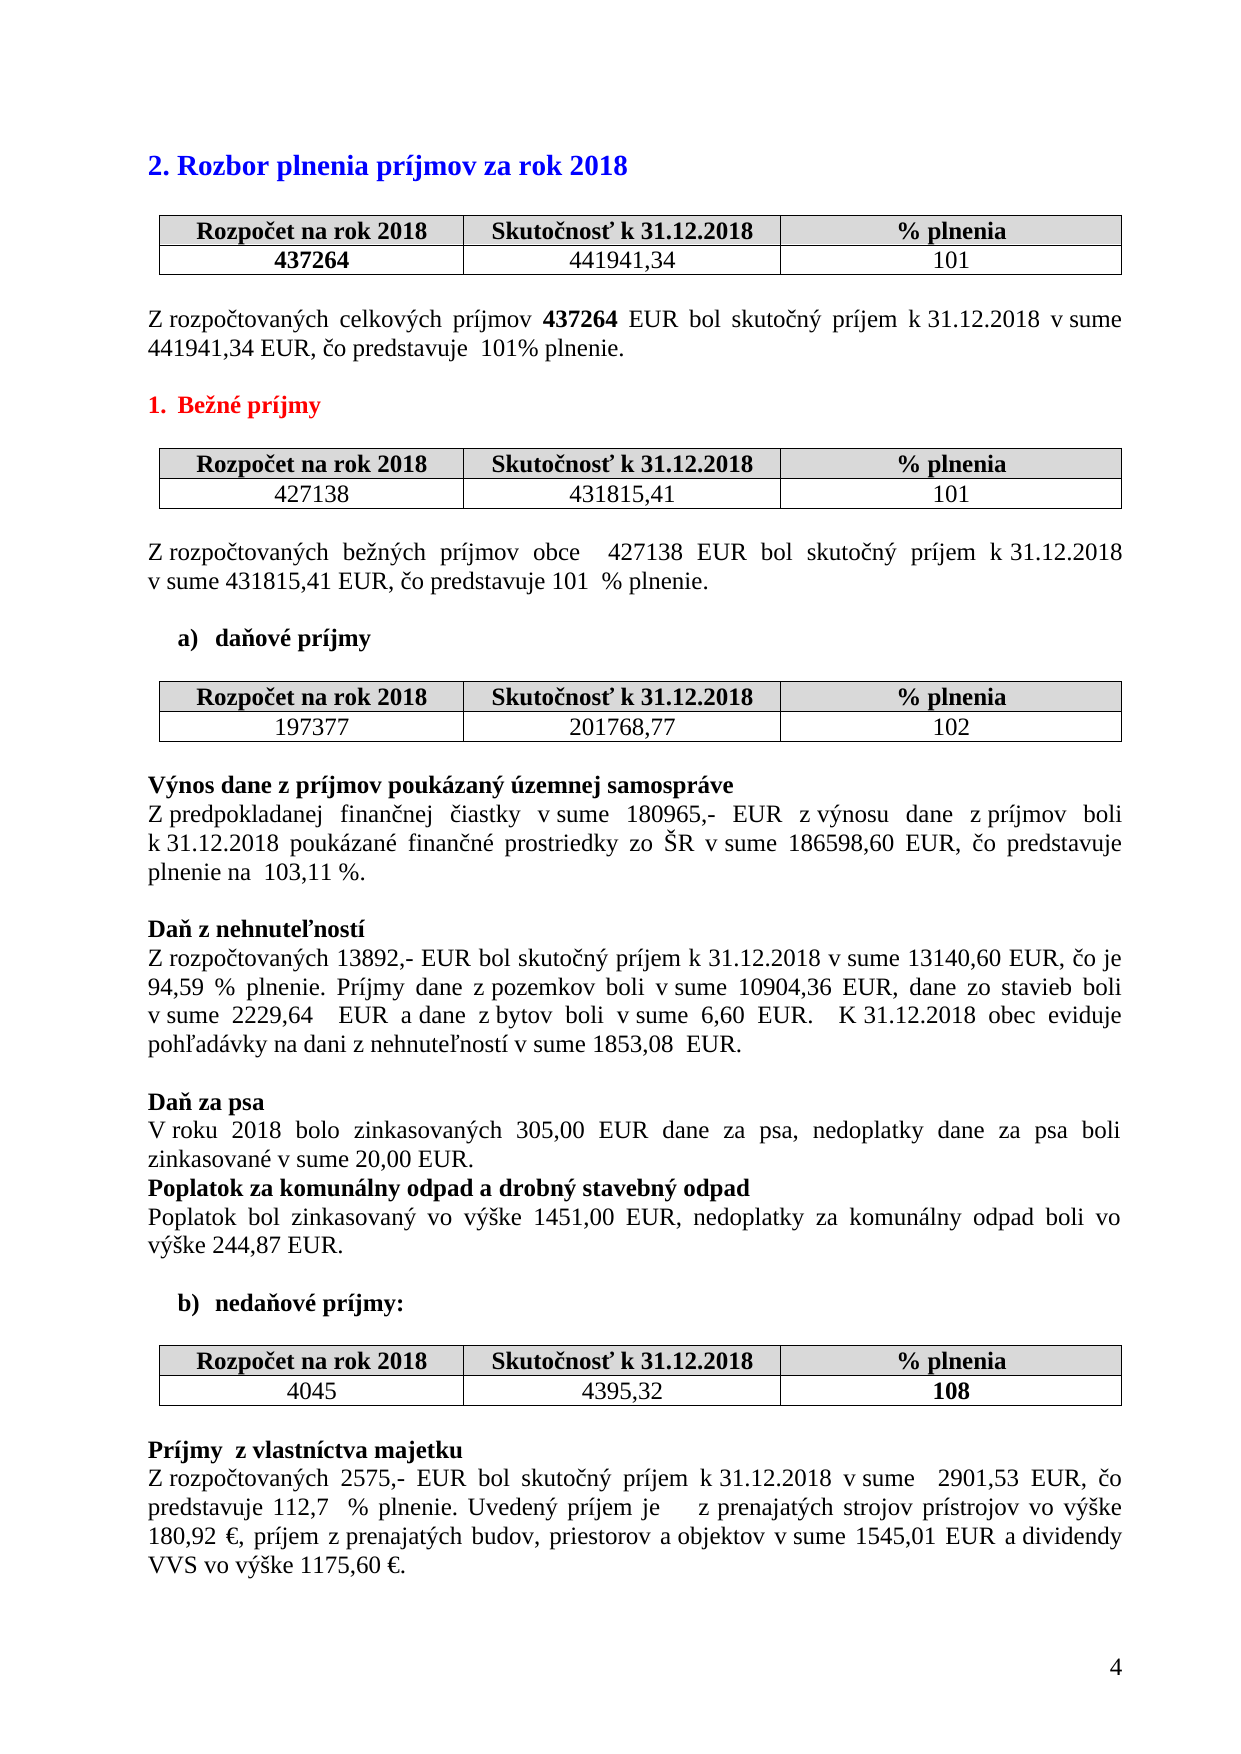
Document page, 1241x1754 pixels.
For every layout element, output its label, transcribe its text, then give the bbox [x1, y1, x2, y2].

table_header Skutočnosť k 31.12.2018 [464, 1346, 780, 1375]
table_cell 4045 [160, 1376, 463, 1405]
text Výnos dane z príjmov poukázaný územnej samospráve [148, 770, 1122, 799]
table_header Skutočnosť k 31.12.2018 [464, 682, 780, 711]
text Z rozpočtovaných bežných príjmov obce 427138 EUR bol skutočný príjem k 31.12.2018 v sume 431815,41 EUR, čo predstavuje 101 % plnenie. [148, 537, 1122, 595]
table_header Rozpočet na rok 2018 [160, 682, 463, 711]
table_cell 102 [781, 712, 1121, 741]
text Daň z nehnuteľností [148, 914, 1122, 943]
text Daň za psa [148, 1087, 1122, 1115]
text Z rozpočtovaných 13892,- EUR bol skutočný príjem k 31.12.2018 v sume 13140,60 EUR, čo je 94,59 % plnenie. Príjmy dane z pozemkov boli v sume 10904,36 EUR, dane zo stavieb boli v sume 2229,64 EUR a dane z bytov boli v sume 6,60 EUR. K 31.12.2018 obec eviduje pohľadávky na dani z nehnuteľností v sume 1853,08 EUR. [148, 943, 1122, 1058]
text Príjmy z vlastníctva majetku [148, 1435, 1122, 1463]
table_cell 437264 [160, 246, 463, 274]
table_cell 101 [781, 479, 1121, 507]
table_header Rozpočet na rok 2018 [160, 1346, 463, 1375]
table_header % plnenia [781, 682, 1121, 711]
table_header Rozpočet na rok 2018 [160, 216, 463, 244]
text 2. Rozbor plnenia príjmov za rok 2018 [148, 148, 1122, 181]
list Bežné príjmy [148, 390, 1122, 419]
table_cell 427138 [160, 479, 463, 507]
text Z rozpočtovaných 2575,- EUR bol skutočný príjem k 31.12.2018 v sume 2901,53 EUR, čo predstavuje 112,7 % plnenie. Uvedený príjem je z prenajatých strojov prístrojov vo výške 180,92 €, príjem z prenajatých budov, priestorov a objektov v sume 1545,01 EUR a dividendy VVS vo výške 1175,60 €. [148, 1463, 1122, 1578]
text V roku 2018 bolo zinkasovaných 305,00 EUR dane za psa, nedoplatky dane za psa boli zinkasované v sume 20,00 EUR. [148, 1115, 1122, 1173]
table_cell 197377 [160, 712, 463, 741]
table_header Skutočnosť k 31.12.2018 [464, 216, 780, 244]
list nedaňové príjmy: [177, 1288, 1122, 1317]
table_cell 4395,32 [464, 1376, 780, 1405]
table_header % plnenia [781, 1346, 1121, 1375]
text Z predpokladanej finančnej čiastky v sume 180965,- EUR z výnosu dane z príjmov boli k 31.12.2018 poukázané finančné prostriedky zo ŠR v sume 186598,60 EUR, čo predstavuje plnenie na 103,11 %. [148, 799, 1122, 885]
text Poplatok bol zinkasovaný vo výške 1451,00 EUR, nedoplatky za komunálny odpad boli vo výške 244,87 EUR. [148, 1202, 1122, 1259]
table_cell 441941,34 [464, 246, 780, 274]
table_cell 101 [781, 246, 1121, 274]
text Poplatok za komunálny odpad a drobný stavebný odpad [148, 1173, 1122, 1202]
table_header % plnenia [781, 449, 1121, 478]
table_cell 108 [781, 1376, 1121, 1405]
table_header % plnenia [781, 216, 1121, 244]
table_header Skutočnosť k 31.12.2018 [464, 449, 780, 478]
table_header Rozpočet na rok 2018 [160, 449, 463, 478]
table_cell 201768,77 [464, 712, 780, 741]
text Z rozpočtovaných celkových príjmov 437264 EUR bol skutočný príjem k 31.12.2018 v sume 441941,34 EUR, čo predstavuje 101% plnenie. [148, 304, 1122, 362]
table_cell 431815,41 [464, 479, 780, 507]
list daňové príjmy [177, 623, 1122, 652]
